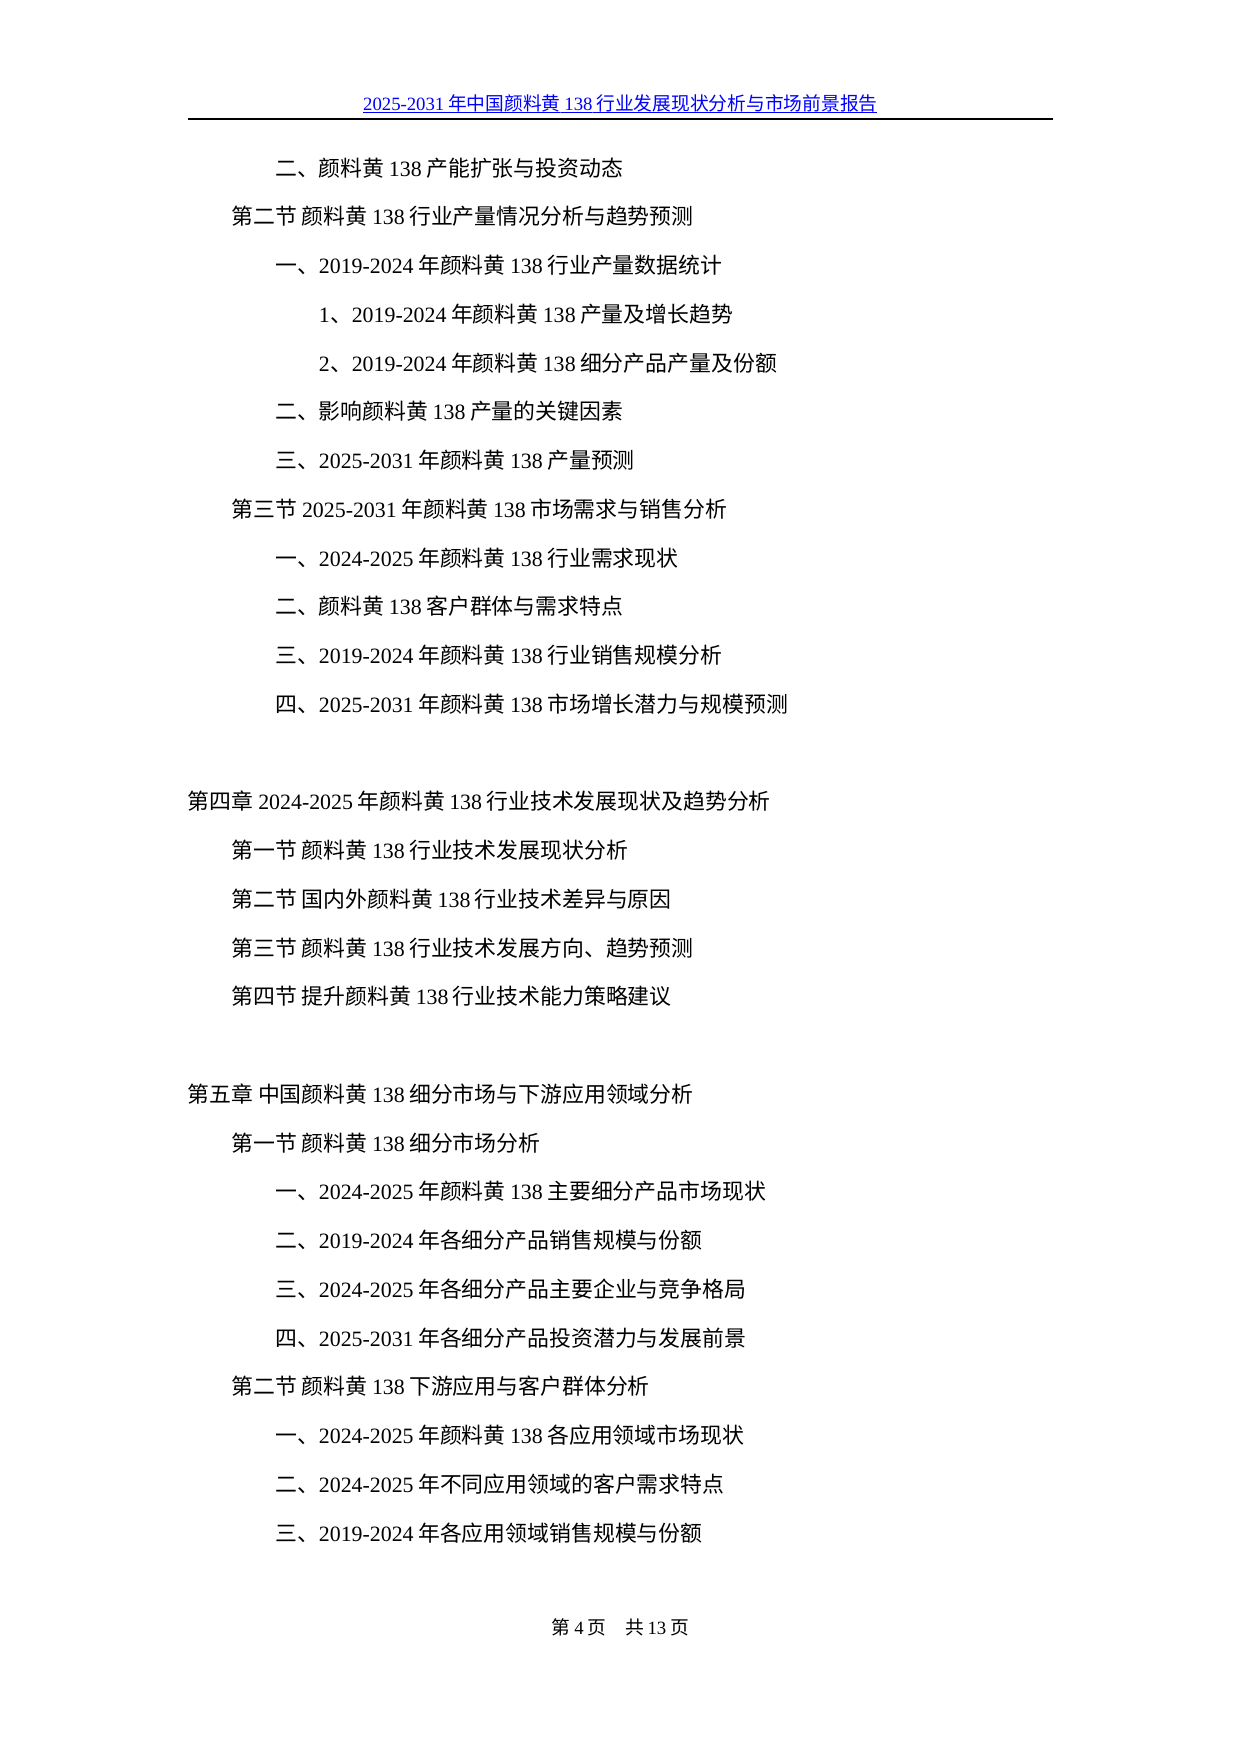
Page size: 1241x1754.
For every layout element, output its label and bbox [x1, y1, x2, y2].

text [187, 150, 1053, 1548]
